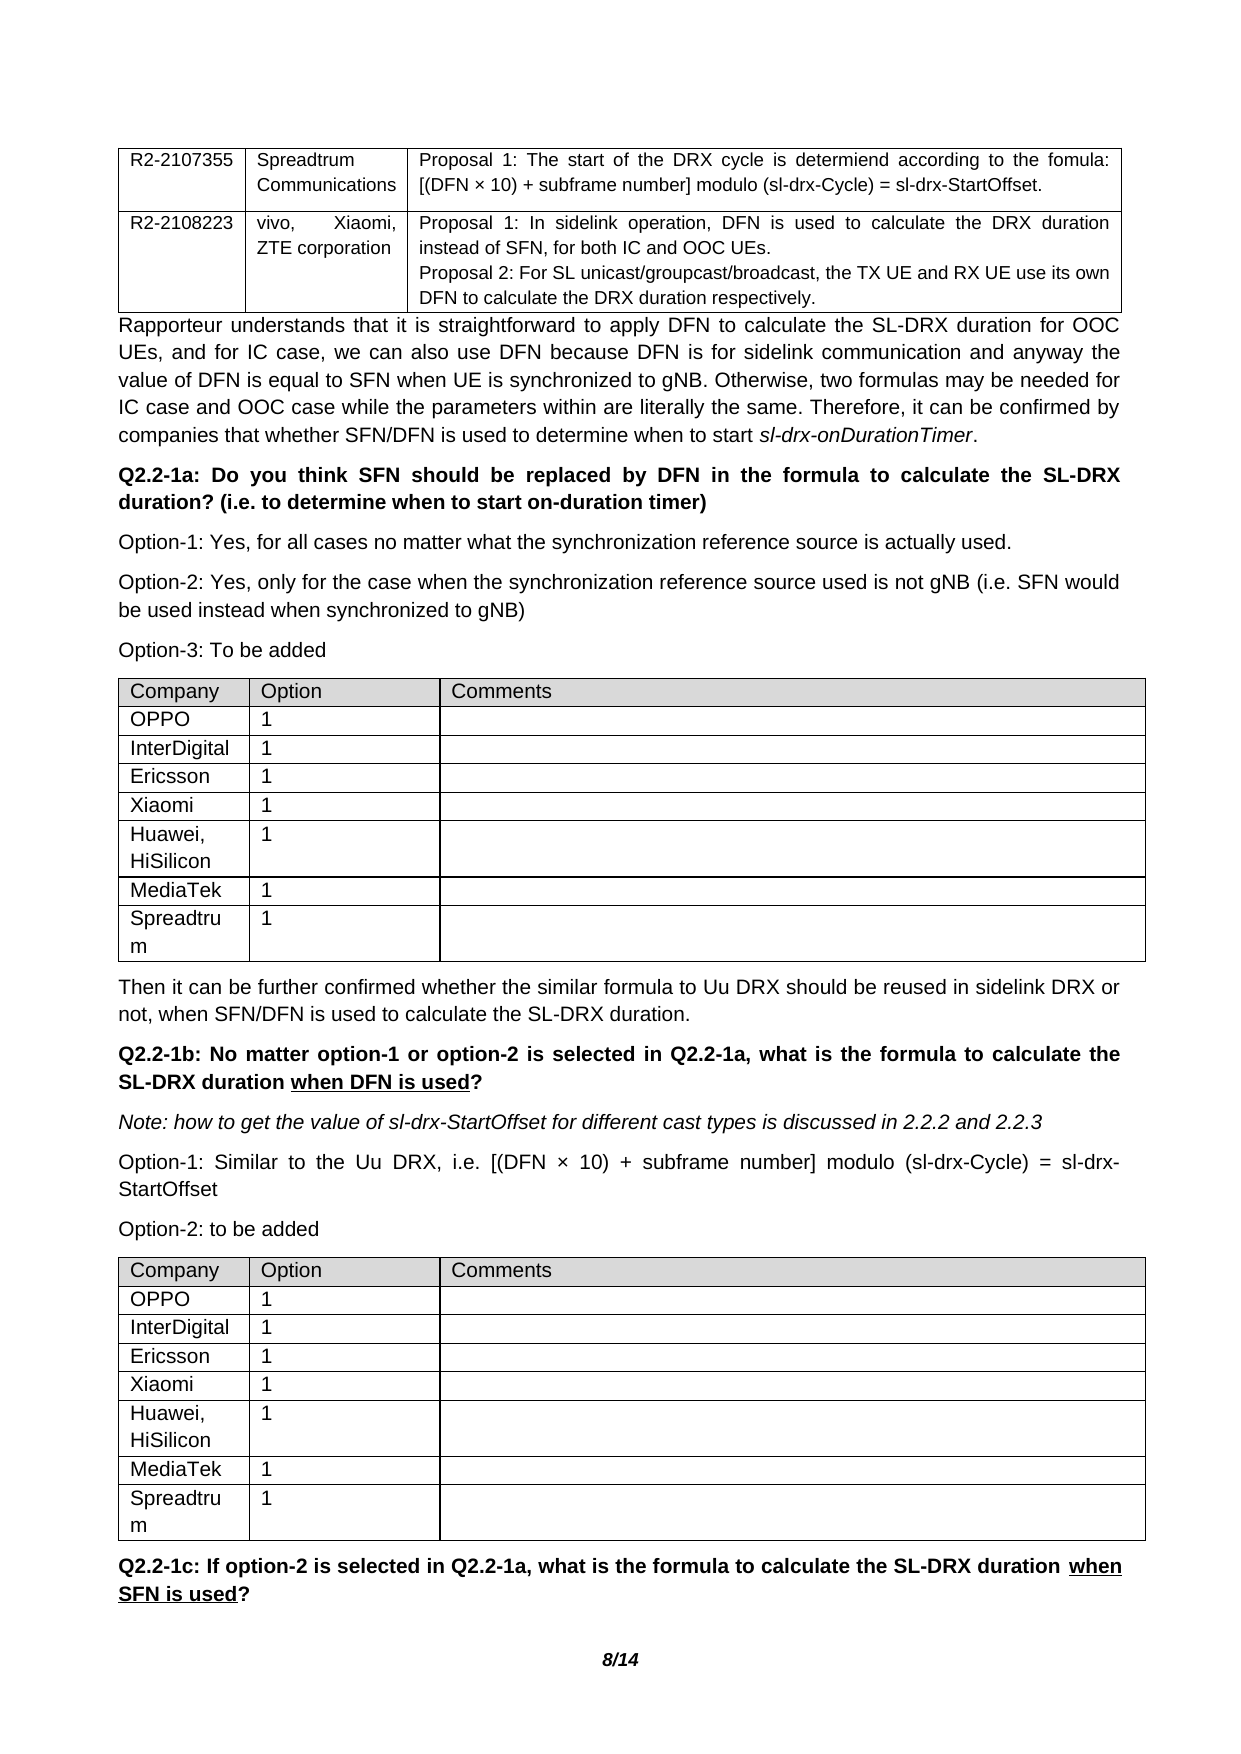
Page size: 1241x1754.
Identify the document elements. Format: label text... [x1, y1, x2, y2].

table_header Option [250, 679, 439, 706]
table_cell [441, 1372, 1145, 1400]
table_cell 1 [250, 1344, 439, 1371]
text Note: how to get the value of sl-drx-StartOffset for different cast types is discussed in 2.2.2 and 2.2.3 [118, 1109, 1122, 1133]
table_cell 1 [250, 1401, 439, 1456]
table_header Comments [441, 1258, 1145, 1286]
table_cell [441, 707, 1145, 735]
text Option-1: Yes, for all cases no matter what the synchronization reference source is actually used. [118, 530, 1122, 554]
text Q2.2-1a: Do you think SFN should be replaced by DFN in the formula to calculate the SL-DRX duration? (i.e. to determine when to start on-duration timer) [118, 463, 1122, 514]
table_cell R2-2107355 [119, 149, 245, 211]
text Then it can be further confirmed whether the similar formula to Uu DRX should be reused in sidelink DRX or not, when SFN/DFN is used to calculate the SL-DRX duration. [118, 974, 1122, 1026]
table_cell 1 [250, 1287, 439, 1314]
text Q2.2-1b: No matter option-1 or option-2 is selected in Q2.2-1a, what is the formula to calculate the SL-DRX duration when DFN is used? [118, 1042, 1122, 1093]
table_cell 1 [250, 736, 439, 763]
table_cell 1 [250, 1457, 439, 1484]
table_cell 1 [250, 906, 439, 961]
table_cell Ericsson [119, 1344, 249, 1371]
table_cell [441, 764, 1145, 792]
table_cell InterDigital [119, 1315, 249, 1343]
table_cell Xiaomi [119, 793, 249, 820]
table_cell MediaTek [119, 1457, 249, 1484]
table_cell [441, 1457, 1145, 1484]
table_cell Proposal 1: The start of the DRX cycle is determiend according to the fomula: [(DFN × 10) + subframe number] modulo (sl-drx-Cycle) = sl-drx-StartOffset. [408, 149, 1121, 211]
table_cell Ericsson [119, 764, 249, 792]
table_header Option [250, 1258, 439, 1286]
table_cell [441, 1344, 1145, 1371]
table_cell InterDigital [119, 736, 249, 763]
text Option-3: To be added [118, 638, 1122, 662]
table_cell [441, 1401, 1145, 1456]
table_header Company [119, 1258, 249, 1286]
table_cell OPPO [119, 1287, 249, 1314]
table_cell 1 [250, 1485, 439, 1540]
table_cell 1 [250, 764, 439, 792]
table_cell [441, 1287, 1145, 1314]
table_cell 1 [250, 1315, 439, 1343]
table_cell Spreadtrum [119, 906, 249, 961]
table_cell OPPO [119, 707, 249, 735]
table_cell 1 [250, 707, 439, 735]
table_header Comments [441, 679, 1145, 706]
table_header Company [119, 679, 249, 706]
table_cell Spreadtrum [119, 1485, 249, 1540]
table_cell [441, 736, 1145, 763]
table_cell Huawei, HiSilicon [119, 1401, 249, 1456]
table_cell vivo, Xiaomi, ZTE corporation [246, 212, 407, 312]
table_cell R2-2108223 [119, 212, 245, 312]
table_cell 1 [250, 821, 439, 876]
table_cell 1 [250, 793, 439, 820]
table_cell 1 [250, 878, 439, 905]
table_cell [441, 821, 1145, 876]
text Rapporteur understands that it is straightforward to apply DFN to calculate the SL-DRX duration for OOC UEs, and for IC case, we can also use DFN because DFN is for sidelink communication and anyway the value of DFN is equal to SFN when UE is synchronized to gNB. Otherwise, two formulas may be needed for IC case and OOC case while the parameters within are literally the same. Therefore, it can be confirmed by companies that whether SFN/DFN is used to determine when to start sl-drx-onDurationTimer. [118, 313, 1122, 447]
text Q2.2-1c: If option-2 is selected in Q2.2-1a, what is the formula to calculate the SL-DRX duration when SFN is used? [118, 1554, 1122, 1605]
table_cell [441, 1315, 1145, 1343]
table_cell [441, 1485, 1145, 1540]
table_cell Spreadtrum Communications [246, 149, 407, 211]
table_cell Proposal 1: In sidelink operation, DFN is used to calculate the DRX duration instead of SFN, for both IC and OOC UEs. Proposal 2: For SL unicast/groupcast/broadcast, the TX UE and RX UE use its own DFN to calculate the DRX duration respectively. [408, 212, 1121, 312]
table_cell 1 [250, 1372, 439, 1400]
table_cell [441, 793, 1145, 820]
table_cell Xiaomi [119, 1372, 249, 1400]
table_cell MediaTek [119, 878, 249, 905]
text Option-1: Similar to the Uu DRX, i.e. [(DFN × 10) + subframe number] modulo (sl-drx-Cycle) = sl-drx-StartOffset [118, 1149, 1122, 1201]
text Option-2: to be added [118, 1217, 1122, 1241]
table_cell [441, 906, 1145, 961]
text Option-2: Yes, only for the case when the synchronization reference source used is not gNB (i.e. SFN would be used instead when synchronized to gNB) [118, 570, 1122, 622]
table_cell Huawei, HiSilicon [119, 821, 249, 876]
table_cell [441, 878, 1145, 905]
